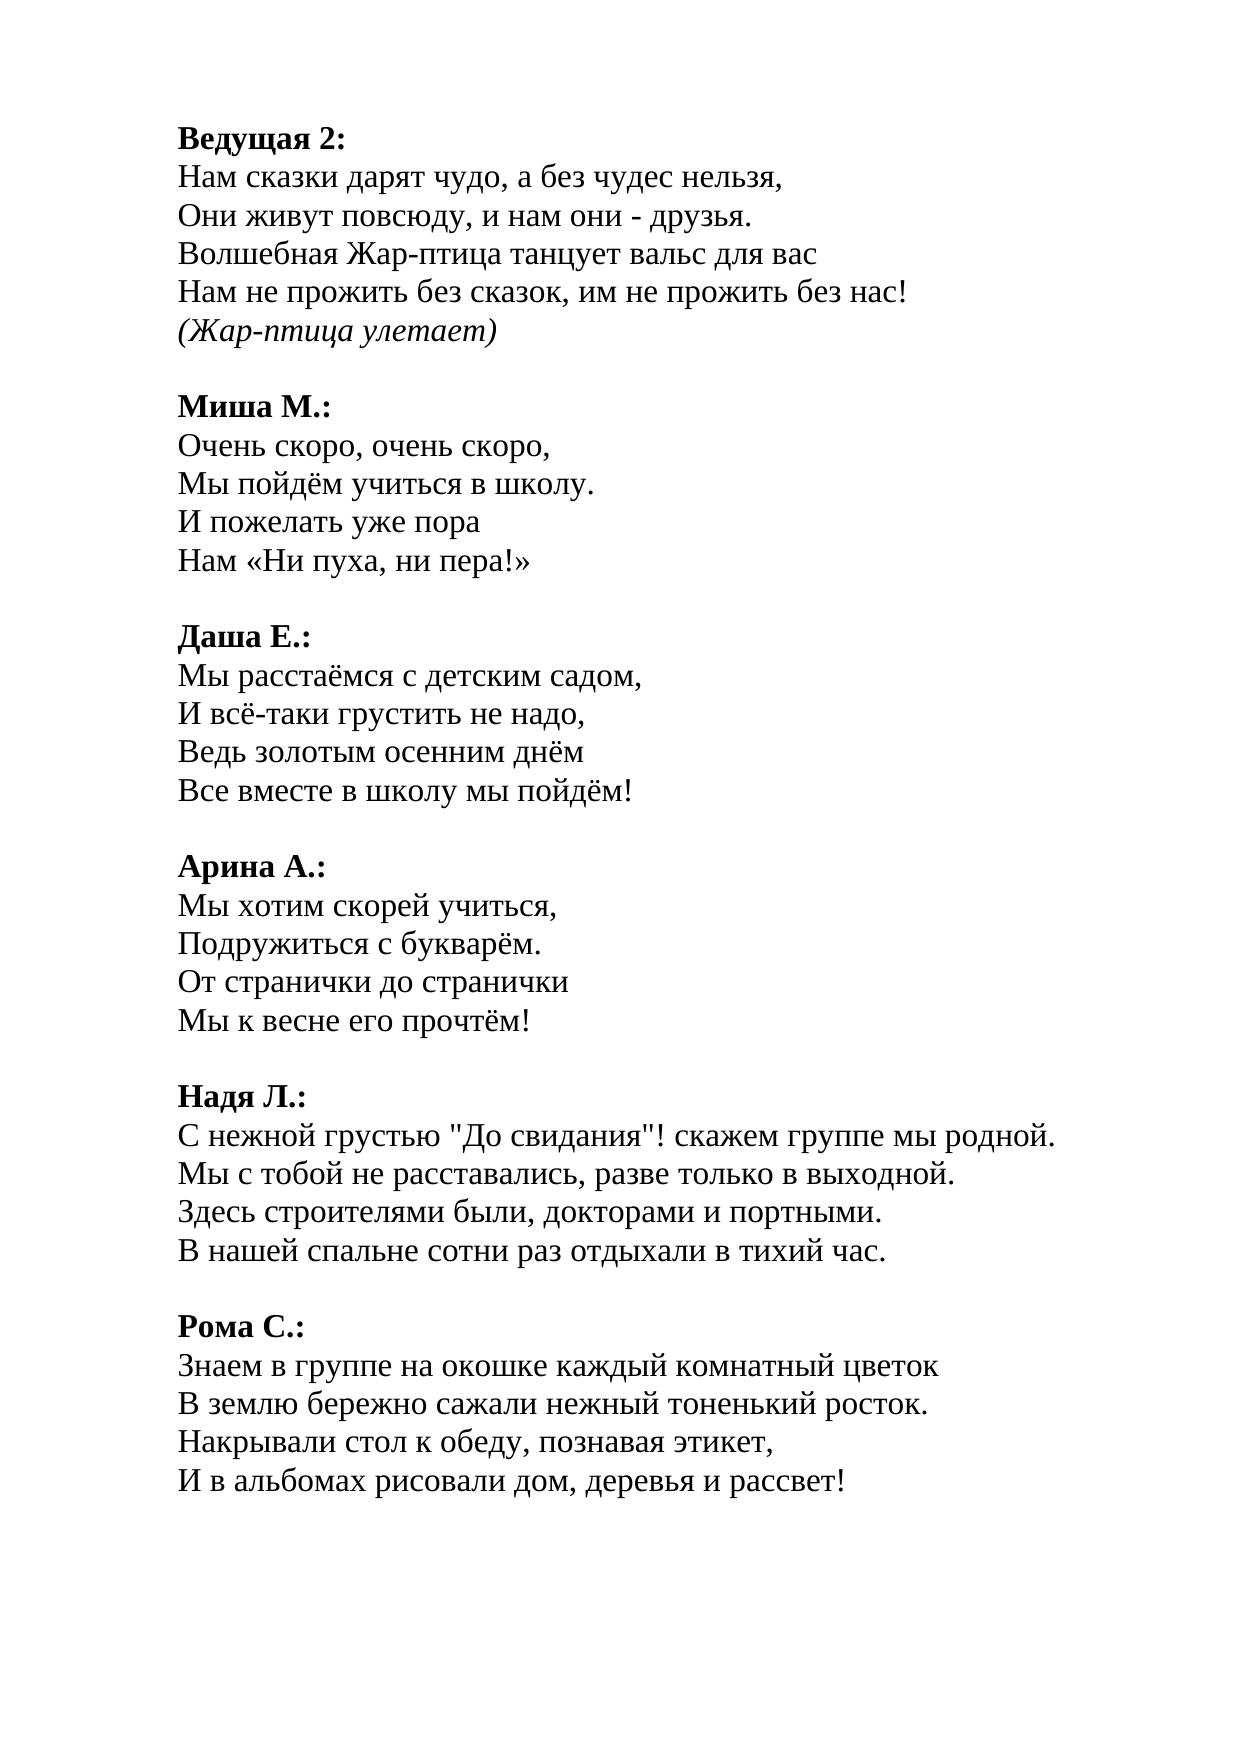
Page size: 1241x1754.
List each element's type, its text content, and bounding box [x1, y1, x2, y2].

text Нам «Ни пуха, ни пера!» [177, 540, 1152, 578]
text Арина А.: [177, 846, 1152, 885]
text И всё-таки грустить не надо, [177, 693, 1152, 731]
text Волшебная Жар-птица танцует вальс для вас [177, 233, 1152, 271]
text Мы с тобой не расставались, разве только в выходной. [177, 1153, 1152, 1191]
text Ведь золотым осенним днём [177, 731, 1152, 770]
text Мы пойдём учиться в школу. [177, 463, 1152, 501]
text Рома С.: [177, 1306, 1152, 1345]
text Мы расстаёмся с детским садом, [177, 655, 1152, 693]
text С нежной грустью "До свидания"! скажем группе мы родной. [177, 1115, 1152, 1153]
text И в альбомах рисовали дом, деревья и рассвет! [177, 1460, 1152, 1498]
text От странички до странички [177, 961, 1152, 1000]
text Даша Е.: [177, 616, 1152, 655]
text Они живут повсюду, и нам они - друзья. [177, 195, 1152, 233]
text Накрывали стол к обеду, познавая этикет, [177, 1421, 1152, 1460]
text Очень скоро, очень скоро, [177, 425, 1152, 463]
text Знаем в группе на окошке каждый комнатный цветок [177, 1345, 1152, 1383]
text Подружиться с букварём. [177, 923, 1152, 961]
text Здесь строителями были, докторами и портными. [177, 1191, 1152, 1230]
text Все вместе в школу мы пойдём! [177, 770, 1152, 808]
text Миша М.: [177, 386, 1152, 425]
text Ведущая 2: [177, 118, 1152, 156]
text Нам не прожить без сказок, им не прожить без нас! [177, 271, 1152, 310]
text (Жар-птица улетает) [177, 310, 1152, 348]
text И пожелать уже пора [177, 501, 1152, 540]
text Мы хотим скорей учиться, [177, 885, 1152, 923]
text В землю бережно сажали нежный тоненький росток. [177, 1383, 1152, 1421]
text В нашей спальне сотни раз отдыхали в тихий час. [177, 1230, 1152, 1268]
text Надя Л.: [177, 1076, 1152, 1115]
text Мы к весне его прочтём! [177, 1000, 1152, 1038]
text Нам сказки дарят чудо, а без чудес нельзя, [177, 156, 1152, 195]
